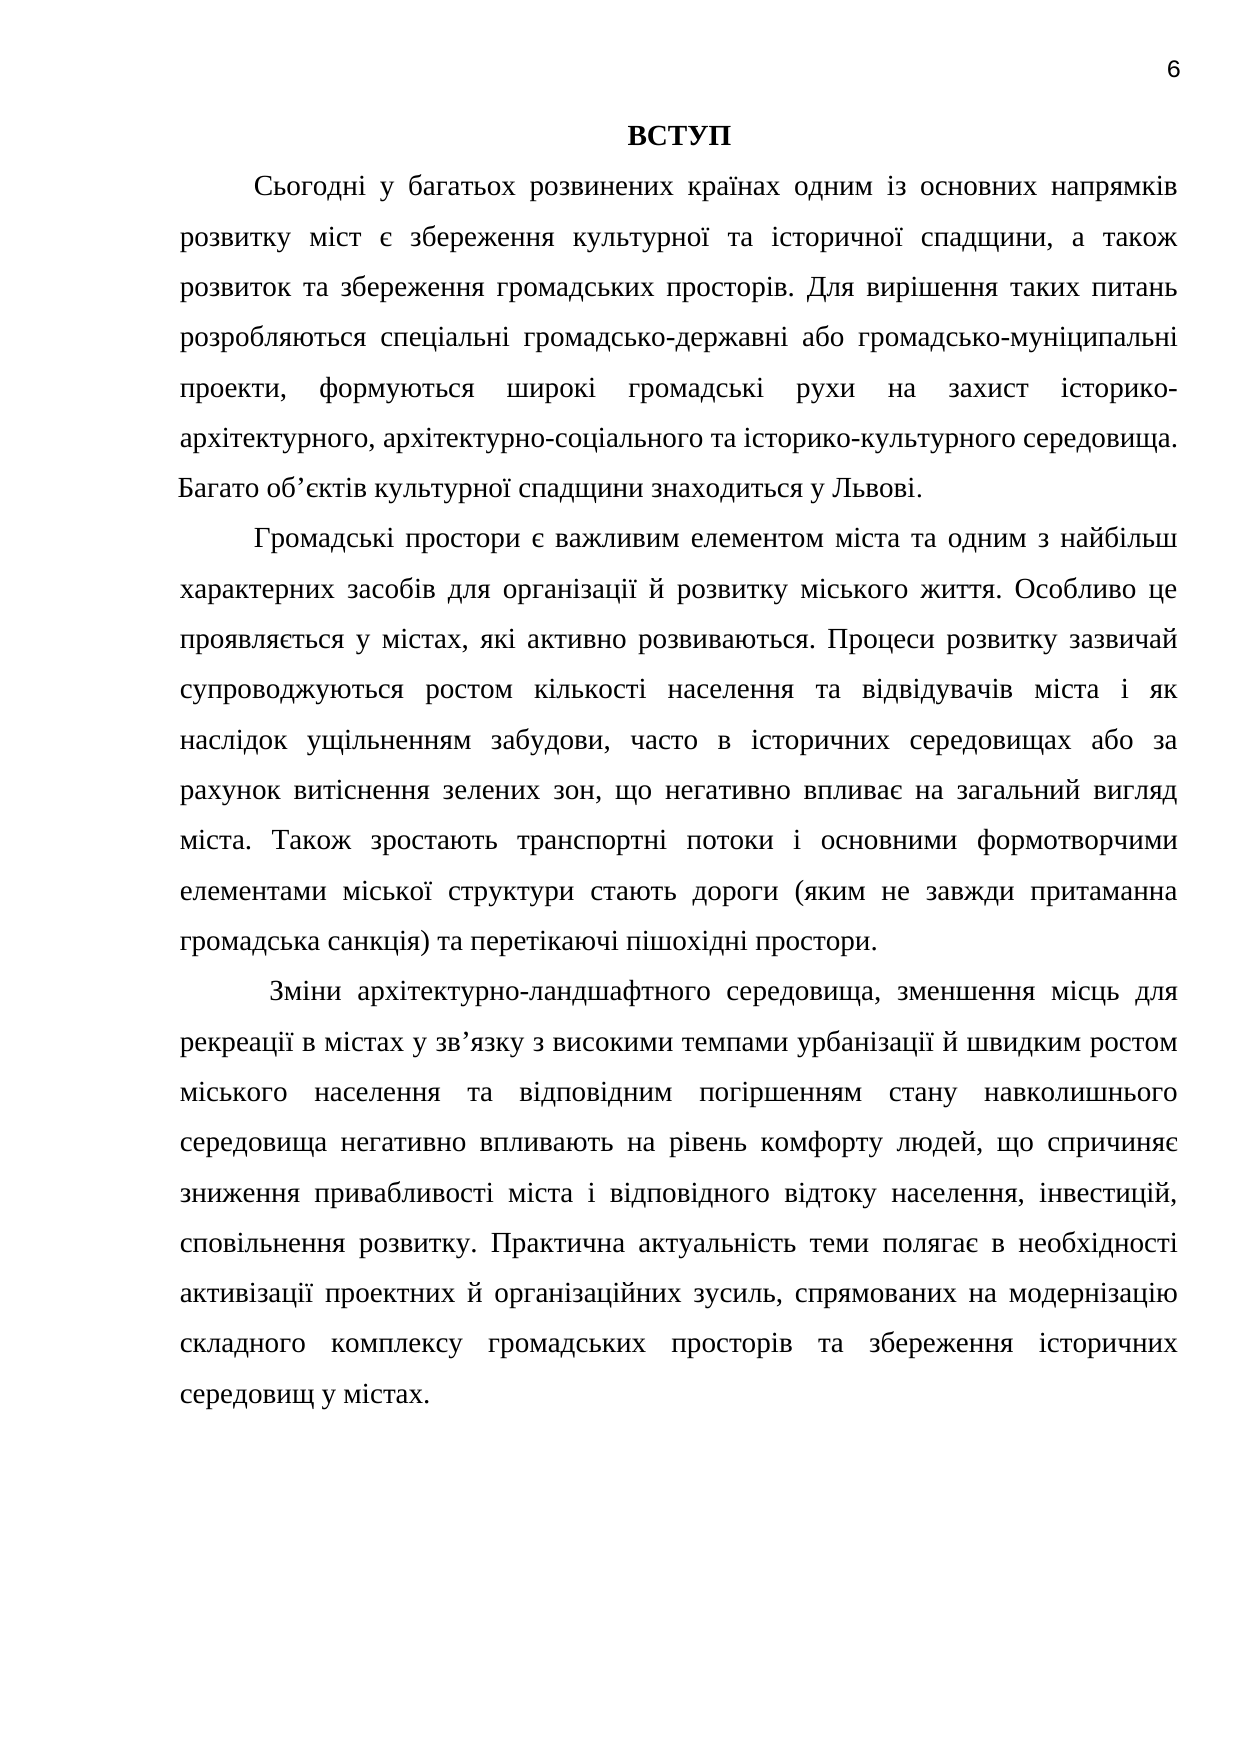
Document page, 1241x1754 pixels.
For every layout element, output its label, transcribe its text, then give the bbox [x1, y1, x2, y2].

text Зміни архітектурно-ландшафтного середовища, зменшення місць для рекреації в містах у зв’язку з високими темпами урбанізації й швидким ростом міського населення та відповідним погіршенням стану навколишнього середовища негативно впливають на рівень комфорту людей, що спричиняє зниження привабливості міста і відповідного відтоку населення, інвестицій, сповільнення розвитку. Практична актуальність теми полягає в необхідності активізації проектних й організаційних зусиль, спрямованих на модернізацію складного комплексу громадських просторів та збереження історичних середовищ у містах. [179, 973, 1179, 1409]
text Громадські простори є важливим елементом міста та одним з найбільш характерних засобів для організації й розвитку міського життя. Особливо це проявляється у містах, які активно розвиваються. Процеси розвитку зазвичай супроводжуються ростом кількості населення та відвідувачів міста і як наслідок ущільненням забудови, часто в історичних середовищах або за рахунок витіснення зелених зон, що негативно впливає на загальний вигляд міста. Також зростають транспортні потоки і основними формотворчими елементами міської структури стають дороги (яким не завжди притаманна громадська санкція) та перетікаючі пішохідні простори. [179, 521, 1179, 957]
text ВСТУП [177, 118, 1181, 152]
text Багато об’єктів культурної спадщини знаходиться у Львові. [177, 470, 1179, 504]
text Сьогодні у багатьох розвинених країнах одним із основних напрямків розвитку міст є збереження культурної та історичної спадщини, а також розвиток та збереження громадських просторів. Для вирішення таких питань розробляються спеціальні громадсько-державні або громадсько-муніципальні проекти, формуються широкі громадські рухи на захист історико- архітектурного, архітектурно-соціального та історико-культурного середовища. [179, 168, 1179, 453]
